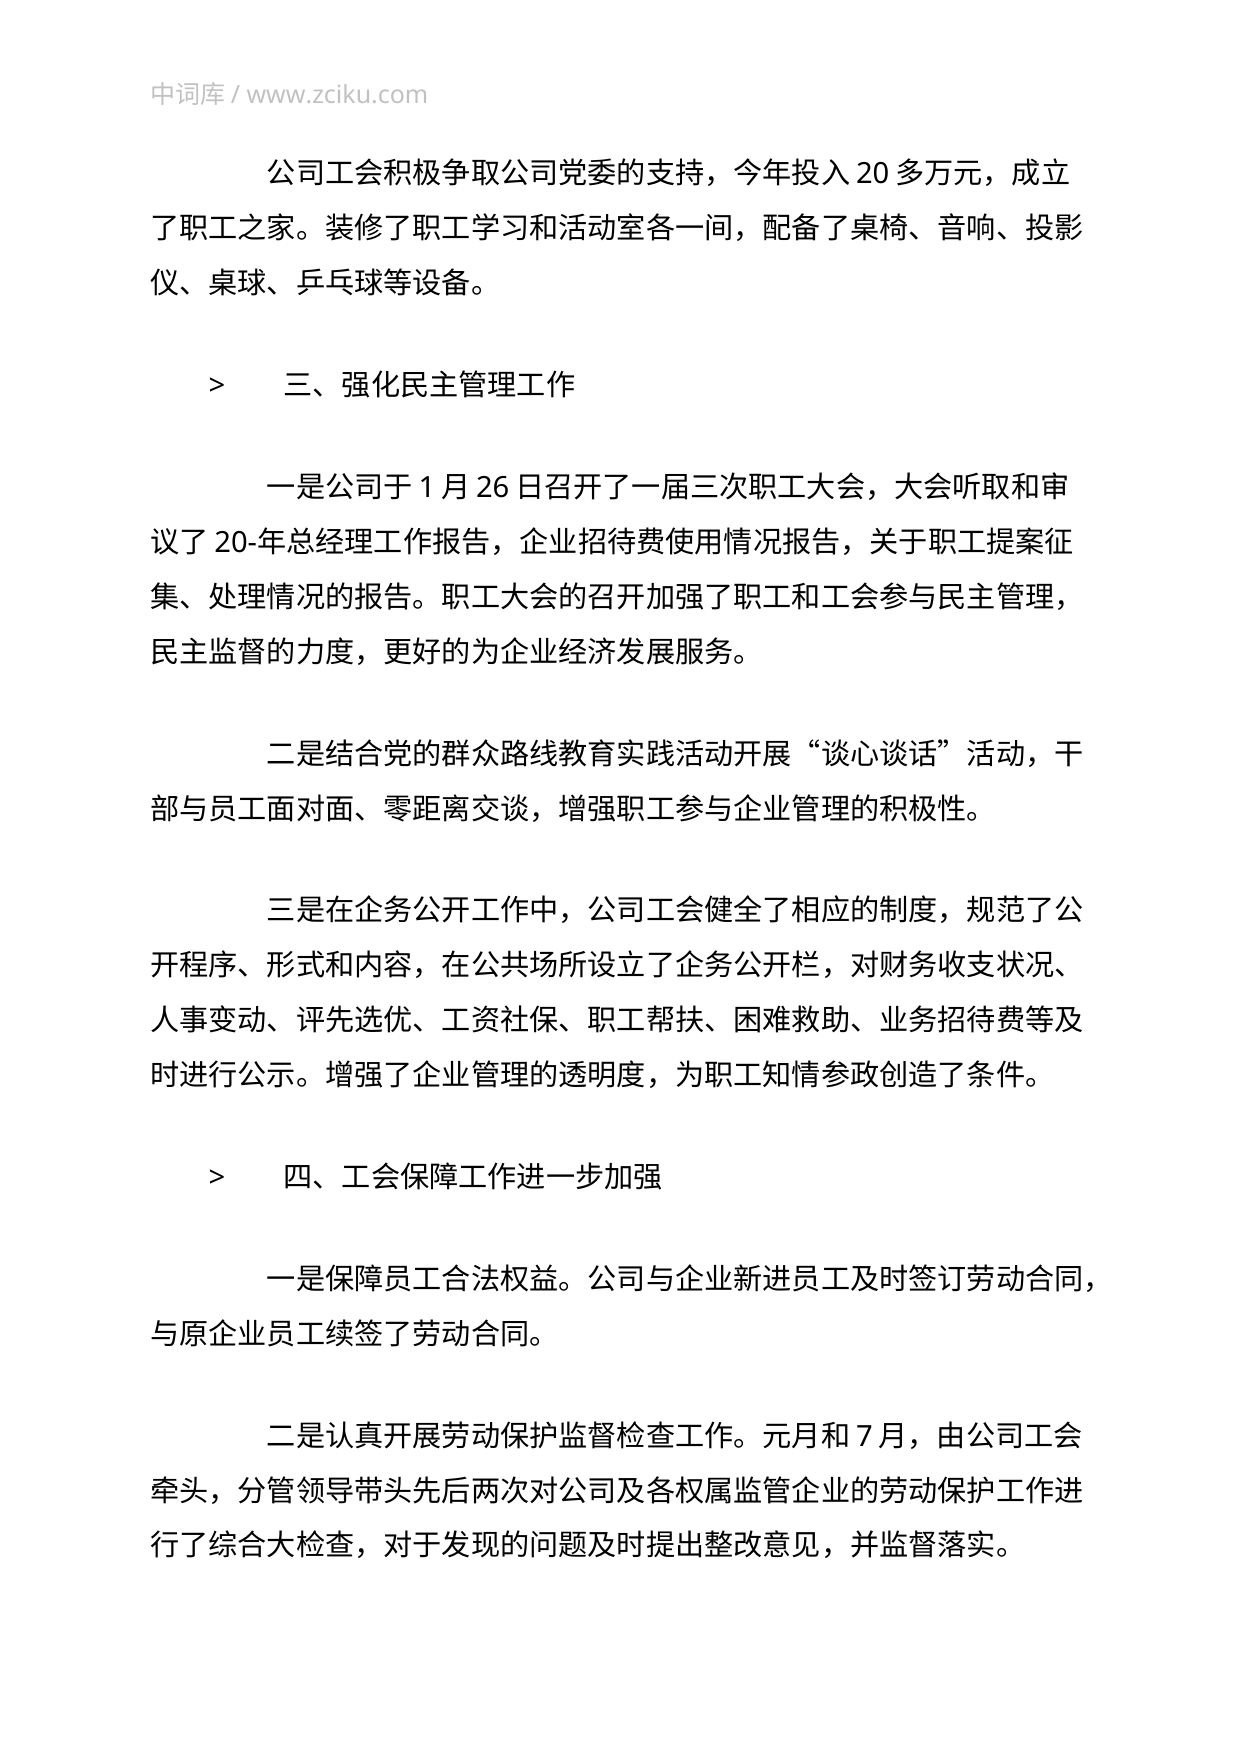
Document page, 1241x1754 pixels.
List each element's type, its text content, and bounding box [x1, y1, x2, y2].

text 一是公司于1月26日召开了一届三次职工大会，大会听取和审议了20-年总经理工作报告，企业招待费使用情况报告，关于职工提案征集、处理情况的报告。职工大会的召开加强了职工和工会参与民主管理，民主监督的力度，更好的为企业经济发展服务。 [150, 464, 1090, 671]
text 二是认真开展劳动保护监督检查工作。元月和7月，由公司工会牵头，分管领导带头先后两次对公司及各权属监管企业的劳动保护工作进行了综合大检查，对于发现的问题及时提出整改意见，并监督落实。 [150, 1412, 1090, 1564]
text > 四、工会保障工作进一步加强 [150, 1153, 1090, 1196]
text 二是结合党的群众路线教育实践活动开展“谈心谈话”活动，干部与员工面对面、零距离交谈，增强职工参与企业管理的积极性。 [150, 730, 1090, 827]
text > 三、强化民主管理工作 [150, 362, 1090, 404]
text 三是在企务公开工作中，公司工会健全了相应的制度，规范了公开程序、形式和内容，在公共场所设立了企务公开栏，对财务收支状况、人事变动、评先选优、工资社保、职工帮扶、困难救助、业务招待费等及时进行公示。增强了企业管理的透明度，为职工知情参政创造了条件。 [150, 887, 1090, 1094]
text 公司工会积极争取公司党委的支持，今年投入20多万元，成立了职工之家。装修了职工学习和活动室各一间，配备了桌椅、音响、投影仪、桌球、乒乓球等设备。 [150, 150, 1090, 302]
text 一是保障员工合法权益。公司与企业新进员工及时签订劳动合同，与原企业员工续签了劳动合同。 [150, 1255, 1090, 1353]
